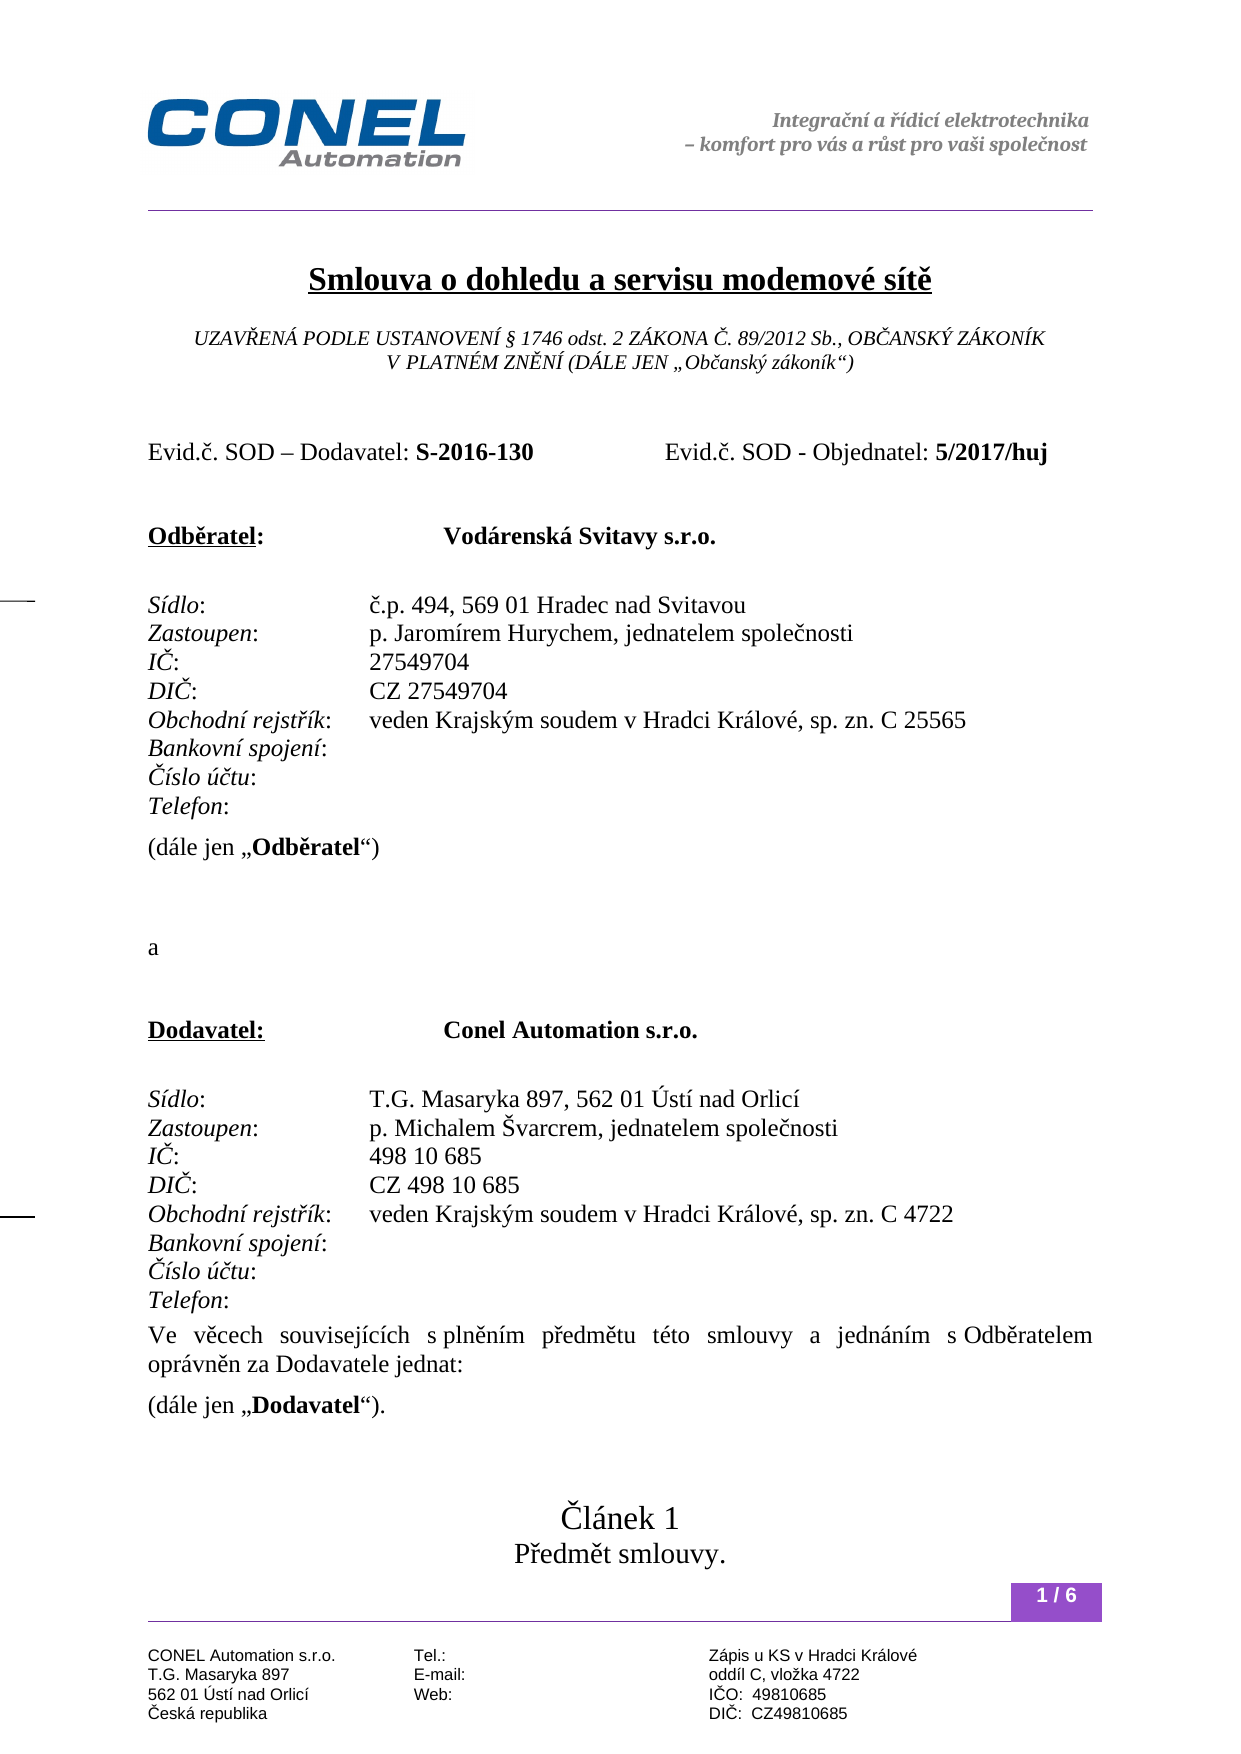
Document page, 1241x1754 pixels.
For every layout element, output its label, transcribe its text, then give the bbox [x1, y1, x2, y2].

text IČ: 498 10 685 [148, 1141, 1093, 1170]
text Zastoupen: p. Jaromírem Hurychem, jednatelem společnosti [148, 618, 1093, 647]
text Sídlo: č.p. 494, 569 01 Hradec nad Svitavou [148, 590, 1093, 618]
text Bankovní spojení: [148, 1228, 1093, 1256]
text Dodavatel: Conel Automation s.r.o. [148, 1015, 1093, 1044]
text Odběratel: Vodárenská Svitavy s.r.o. [148, 521, 1093, 549]
text Číslo účtu: [148, 762, 1093, 791]
text a [148, 932, 1093, 961]
text (dále jen „Odběratel“) [148, 832, 1093, 861]
text Zastoupen: p. Michalem Švarcrem, jednatelem společnosti [148, 1113, 1093, 1141]
text Číslo účtu: [148, 1256, 1093, 1285]
text Bankovní spojení: [148, 733, 1093, 762]
text IČ: 27549704 [148, 647, 1093, 676]
text Obchodní rejstřík: veden Krajským soudem v Hradci Králové, sp. zn. C 4722 [148, 1199, 1093, 1228]
text Telefon: [148, 791, 1093, 820]
text DIČ: CZ 27549704 [148, 676, 1093, 705]
text Článek 1 [148, 1498, 1093, 1536]
text Smlouva o dohledu a servisu modemové sítě [148, 259, 1093, 297]
text Obchodní rejstřík: veden Krajským soudem v Hradci Králové, sp. zn. C 25565 [148, 705, 1093, 733]
text UZAVŘENÁ PODLE USTANOVENÍ § 1746 odst. 2 ZÁKONA Č. 89/2012 Sb., OBČANSKÝ ZÁKONÍK V PLATNÉM ZNĚNÍ (DÁLE JEN „Občanský zákoník“) [148, 326, 1093, 374]
text DIČ: CZ 498 10 685 [148, 1170, 1093, 1199]
text Telefon: [148, 1285, 1093, 1314]
text Evid.č. SOD – Dodavatel: S-2016-130 Evid.č. SOD - Objednatel: 5/2017/huj [148, 437, 1093, 466]
text Ve věcech souvisejících s plněním předmětu této smlouvy a jednáním s Odběratelem oprávněn za Dodavatele jednat: [148, 1320, 1093, 1378]
text (dále jen „Dodavatel“). [148, 1390, 1093, 1419]
picture [140, 90, 475, 175]
text Předmět smlouvy. [148, 1536, 1093, 1570]
text Sídlo: T.G. Masaryka 897, 562 01 Ústí nad Orlicí [148, 1084, 1093, 1113]
